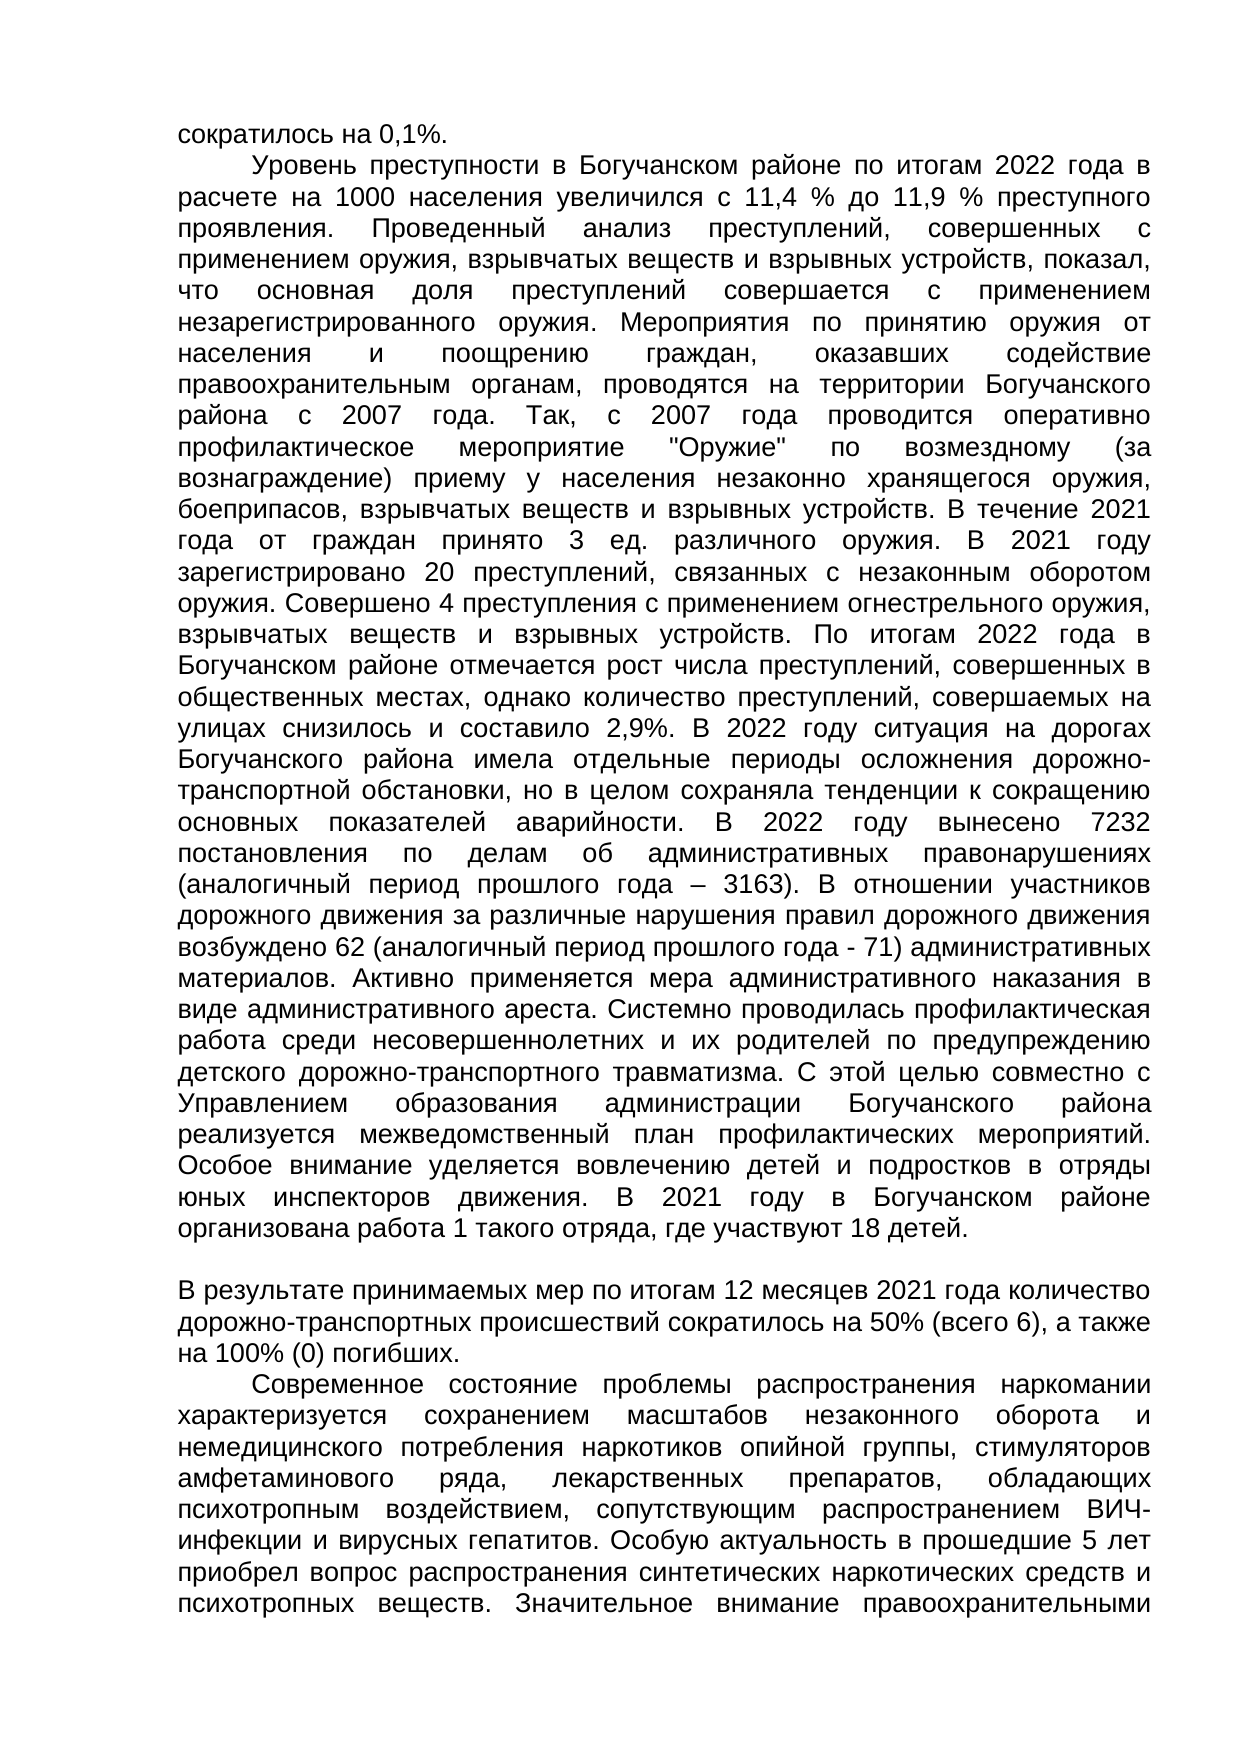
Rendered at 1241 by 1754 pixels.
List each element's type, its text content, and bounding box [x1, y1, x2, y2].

text Уровень преступности в Богучанском районе по итогам 2022 года в расчете на 1000 населения увеличился с 11,4 % до 11,9 % преступного проявления. Проведенный анализ преступлений, совершенных с применением оружия, взрывчатых веществ и взрывных устройств, показал, что основная доля преступлений совершается с применением незарегистрированного оружия. Мероприятия по принятию оружия от населения и поощрению граждан, оказавших содействие правоохранительным органам, проводятся на территории Богучанского района с 2007 года. Так, с 2007 года проводится оперативно профилактическое мероприятие "Оружие" по возмездному (за вознаграждение) приему у населения незаконно хранящегося оружия, боеприпасов, взрывчатых веществ и взрывных устройств. В течение 2021 года от граждан принято 3 ед. различного оружия. В 2021 году зарегистрировано 20 преступлений, связанных с незаконным оборотом оружия. Совершено 4 преступления с применением огнестрельного оружия, взрывчатых веществ и взрывных устройств. По итогам 2022 года в Богучанском районе отмечается рост числа преступлений, совершенных в общественных местах, однако количество преступлений, совершаемых на улицах снизилось и составило 2,9%. В 2022 году ситуация на дорогах Богучанского района имела отдельные периоды осложнения дорожно-транспортной обстановки, но в целом сохраняла тенденции к сокращению основных показателей аварийности. В 2022 году вынесено 7232 постановления по делам об административных правонарушениях (аналогичный период прошлого года – 3163). В отношении участников дорожного движения за различные нарушения правил дорожного движения возбуждено 62 (аналогичный период прошлого года - 71) административных материалов. Активно применяется мера административного наказания в виде административного ареста. Системно проводилась профилактическая работа среди несовершеннолетних и их родителей по предупреждению детского дорожно-транспортного травматизма. С этой целью совместно с Управлением образования администрации Богучанского района реализуется межведомственный план профилактических мероприятий. Особое внимание уделяется вовлечению детей и подростков в отряды юных инспекторов движения. В 2021 году в Богучанском районе организована работа 1 такого отряда, где участвуют 18 детей. [177, 149, 1152, 1243]
text В результате принимаемых мер по итогам 12 месяцев 2021 года количество дорожно-транспортных происшествий сократилось на 50% (всего 6), а также на 100% (0) погибших. [177, 1274, 1152, 1368]
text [177, 1368, 1152, 1618]
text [177, 118, 1152, 149]
